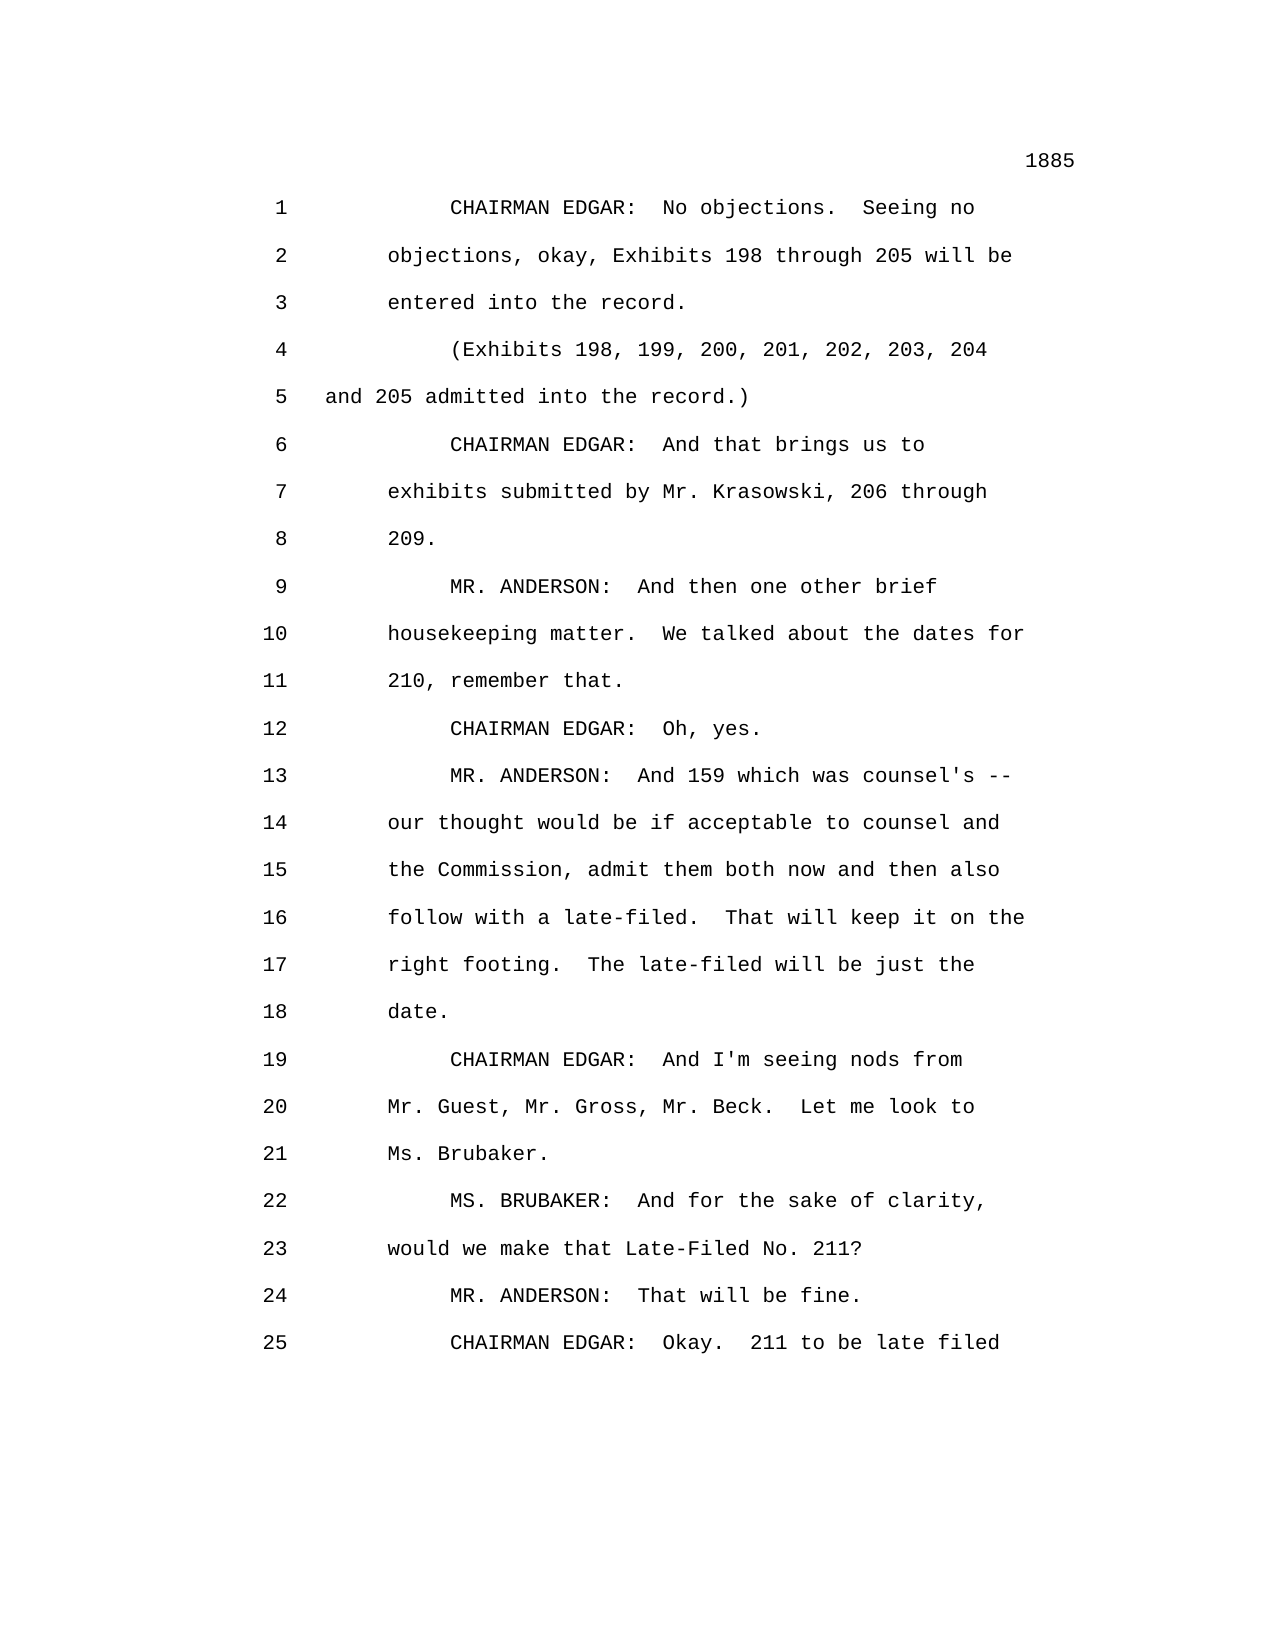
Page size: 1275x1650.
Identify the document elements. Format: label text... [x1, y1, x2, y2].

text 6 CHAIRMAN EDGAR: And that brings us to [137, 434, 1138, 457]
text 25 CHAIRMAN EDGAR: Okay. 211 to be late filed [137, 1332, 1138, 1356]
text 19 CHAIRMAN EDGAR: And I'm seeing nods from [137, 1048, 1138, 1072]
text 10 housekeeping matter. We talked about the dates for [137, 623, 1138, 647]
text 13 MR. ANDERSON: And 159 which was counsel's -- [137, 765, 1138, 788]
text 8 209. [137, 528, 1138, 552]
text 4 (Exhibits 198, 199, 200, 201, 202, 203, 204 [137, 339, 1138, 363]
text 17 right footing. The late-filed will be just the [137, 954, 1138, 978]
text 20 Mr. Guest, Mr. Gross, Mr. Beck. Let me look to [137, 1096, 1138, 1119]
text 9 MR. ANDERSON: And then one other brief [137, 576, 1138, 599]
text 1885 [137, 150, 1138, 174]
text 22 MS. BRUBAKER: And for the sake of clarity, [137, 1190, 1138, 1214]
text 1 CHAIRMAN EDGAR: No objections. Seeing no [137, 197, 1138, 221]
text 11 210, remember that. [137, 670, 1138, 694]
text 2 objections, okay, Exhibits 198 through 205 will be [137, 244, 1138, 268]
text 5 and 205 admitted into the record.) [137, 386, 1138, 410]
text 3 entered into the record. [137, 292, 1138, 316]
text 18 date. [137, 1001, 1138, 1025]
text 16 follow with a late-filed. That will keep it on the [137, 907, 1138, 930]
text 21 Ms. Brubaker. [137, 1143, 1138, 1167]
text 23 would we make that Late-Filed No. 211? [137, 1238, 1138, 1261]
text 7 exhibits submitted by Mr. Krasowski, 206 through [137, 481, 1138, 505]
text 14 our thought would be if acceptable to counsel and [137, 812, 1138, 836]
text 15 the Commission, admit them both now and then also [137, 859, 1138, 883]
text 24 MR. ANDERSON: That will be fine. [137, 1285, 1138, 1309]
text 12 CHAIRMAN EDGAR: Oh, yes. [137, 717, 1138, 741]
